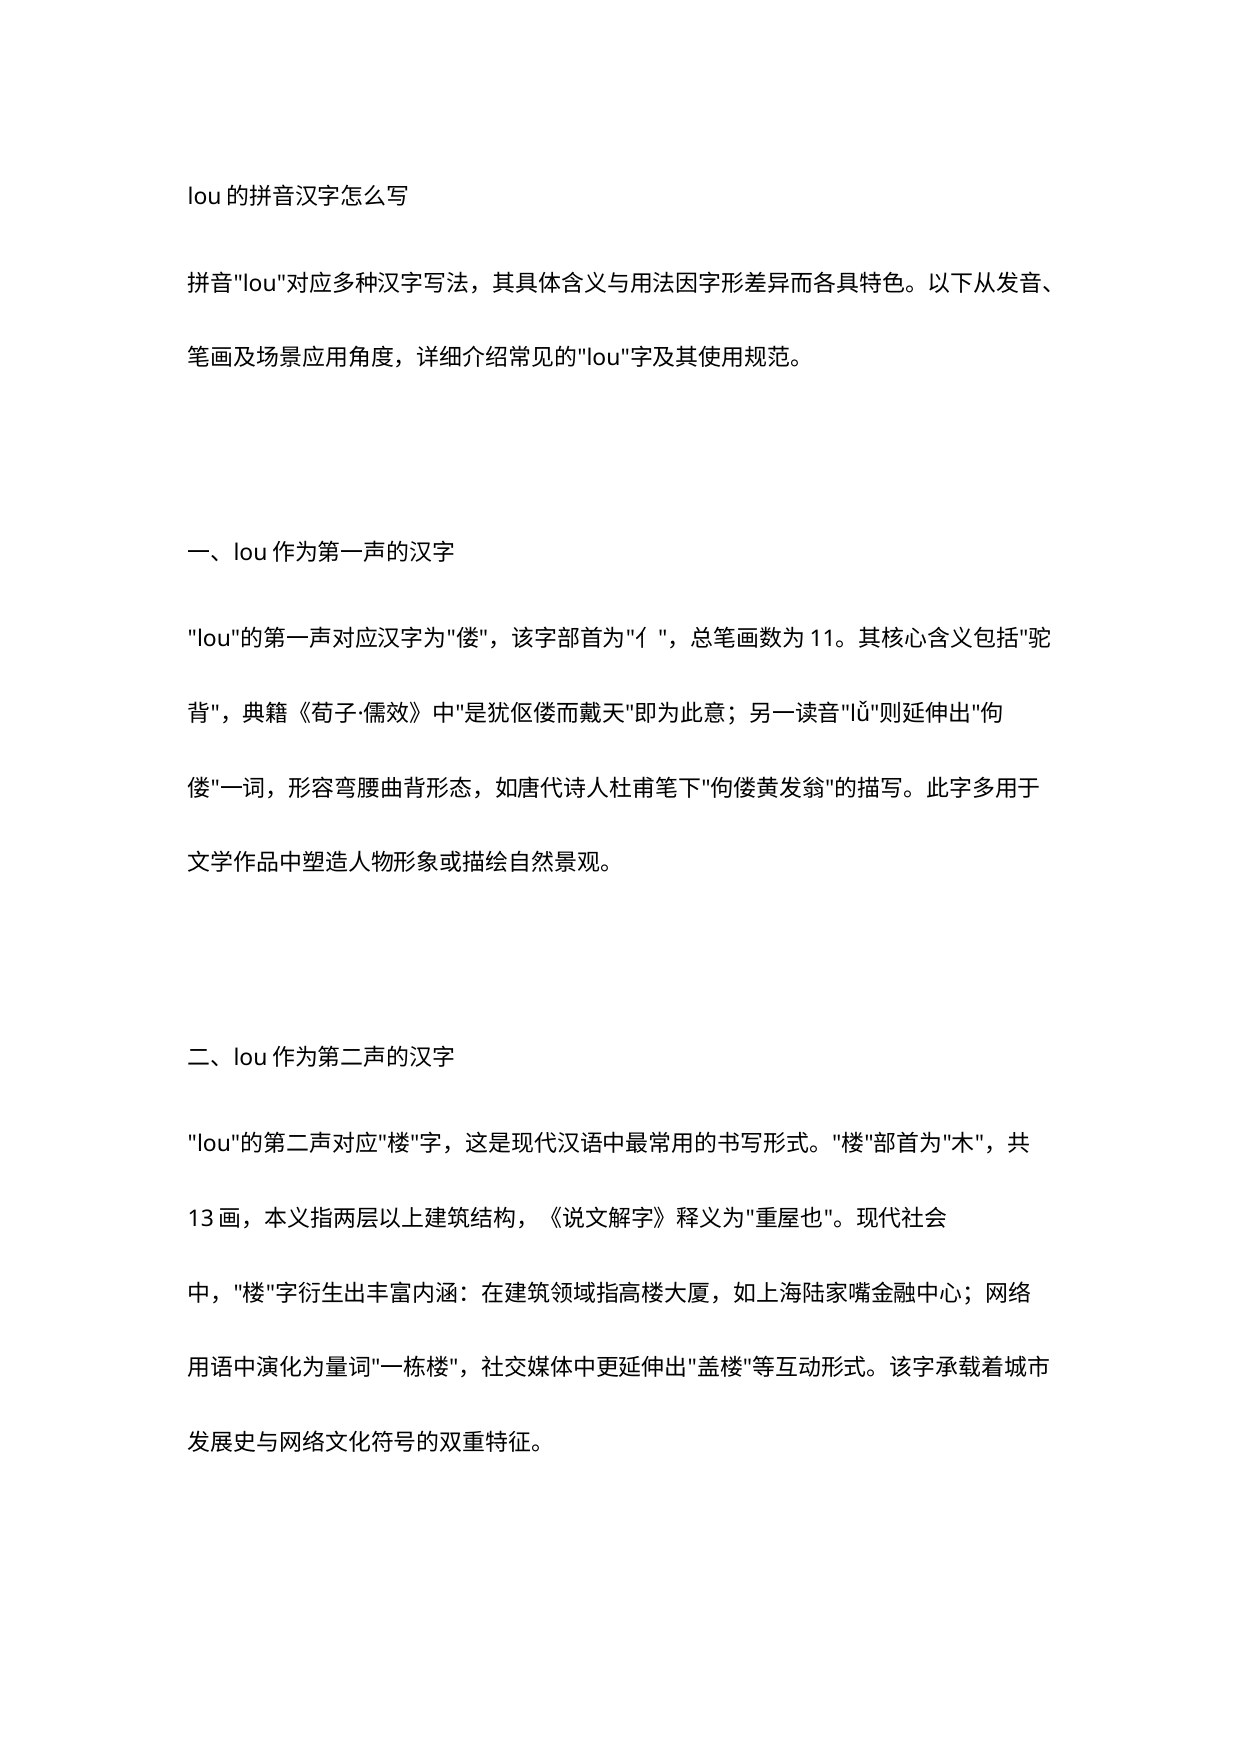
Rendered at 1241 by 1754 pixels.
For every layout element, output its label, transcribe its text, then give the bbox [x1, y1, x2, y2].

text "lou"的第一声对应汉字为"偻"，该字部首为"亻"，总笔画数为11。其核心含义包括"驼背"，典籍《荀子·儒效》中"是犹伛偻而戴天"即为此意；另一读音"lǚ"则延伸出"佝偻"一词，形容弯腰曲背形态，如唐代诗人杜甫笔下"佝偻黄发翁"的描写。此字多用于文学作品中塑造人物形象或描绘自然景观。 [187, 604, 1053, 893]
text 一、lou作为第一声的汉字 [187, 518, 1053, 583]
text 二、lou作为第二声的汉字 [187, 1023, 1053, 1088]
text "lou"的第二声对应"楼"字，这是现代汉语中最常用的书写形式。"楼"部首为"木"，共13画，本义指两层以上建筑结构，《说文解字》释义为"重屋也"。现代社会中，"楼"字衍生出丰富内涵：在建筑领域指高楼大厦，如上海陆家嘴金融中心；网络用语中演化为量词"一栋楼"，社交媒体中更延伸出"盖楼"等互动形式。该字承载着城市发展史与网络文化符号的双重特征。 [187, 1109, 1053, 1473]
text lou的拼音汉字怎么写 [187, 162, 1053, 227]
text 拼音"lou"对应多种汉字写法，其具体含义与用法因字形差异而各具特色。以下从发音、笔画及场景应用角度，详细介绍常见的"lou"字及其使用规范。 [187, 249, 1053, 388]
